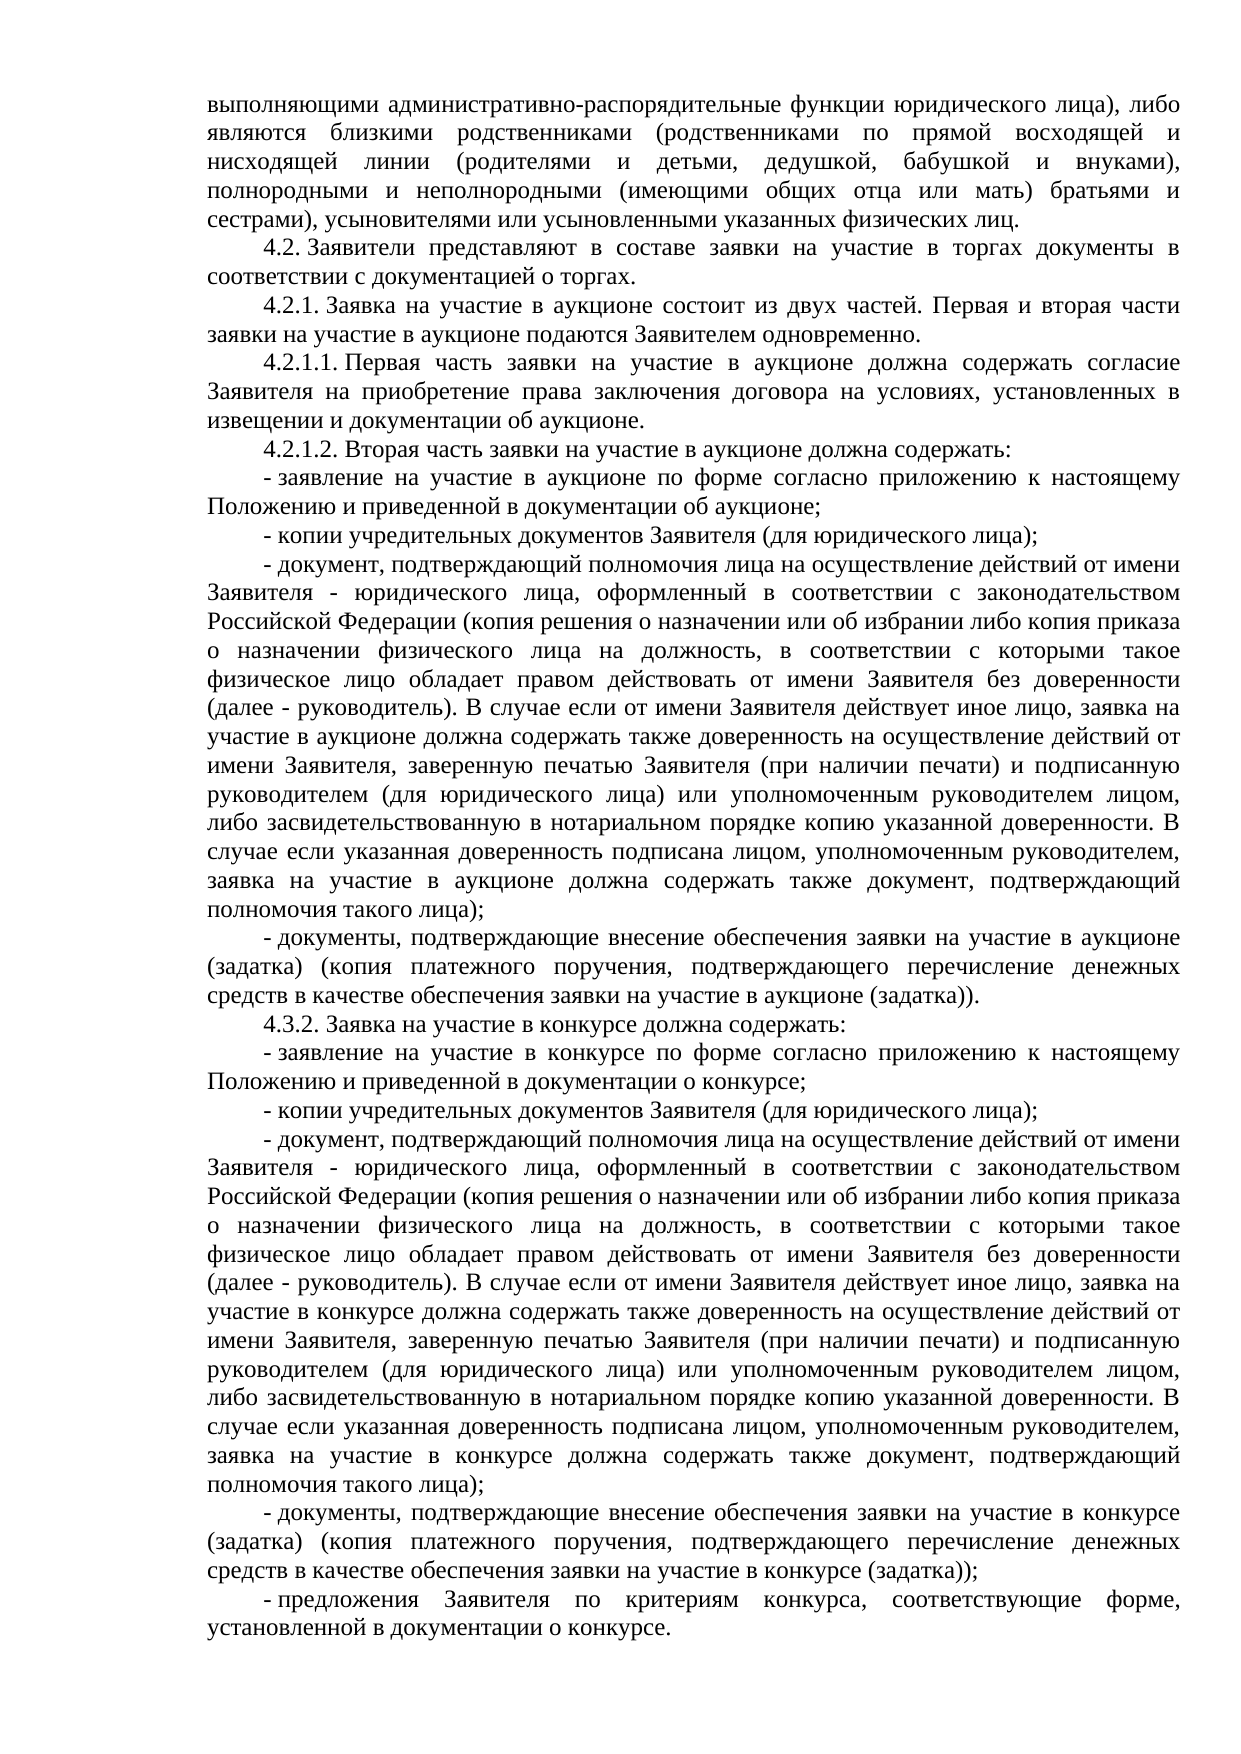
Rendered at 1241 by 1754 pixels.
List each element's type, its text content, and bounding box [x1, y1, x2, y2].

text - документ, подтверждающий полномочия лица на осуществление действий от имени Заявителя - юридического лица, оформленный в соответствии с законодательством Российской Федерации (копия решения о назначении или об избрании либо копия приказа о назначении физического лица на должность, в соответствии с которыми такое физическое лицо обладает правом действовать от имени Заявителя без доверенности (далее - руководитель). В случае если от имени Заявителя действует иное лицо, заявка на участие в аукционе должна содержать также доверенность на осуществление действий от имени Заявителя, заверенную печатью Заявителя (при наличии печати) и подписанную руководителем (для юридического лица) или уполномоченным руководителем лицом, либо засвидетельствованную в нотариальном порядке копию указанной доверенности. В случае если указанная доверенность подписана лицом, уполномоченным руководителем, заявка на участие в аукционе должна содержать также документ, подтверждающий полномочия такого лица); [207, 549, 1181, 922]
text 4.2.1.2. Вторая часть заявки на участие в аукционе должна содержать: [207, 434, 1181, 462]
text - документы, подтверждающие внесение обеспечения заявки на участие в конкурсе (задатка) (копия платежного поручения, подтверждающего перечисление денежных средств в качестве обеспечения заявки на участие в конкурсе (задатка)); [207, 1497, 1181, 1584]
text - копии учредительных документов Заявителя (для юридического лица); [207, 1095, 1181, 1124]
text - предложения Заявителя по критериям конкурса, соответствующие форме, установленной в документации о конкурсе. [207, 1584, 1181, 1641]
text 4.2. Заявители представляют в составе заявки на участие в торгах документы в соответствии с документацией о торгах. [207, 232, 1181, 290]
text 4.2.1. Заявка на участие в аукционе состоит из двух частей. Первая и вторая части заявки на участие в аукционе подаются Заявителем одновременно. [207, 290, 1181, 347]
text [207, 89, 1181, 232]
text - документы, подтверждающие внесение обеспечения заявки на участие в аукционе (задатка) (копия платежного поручения, подтверждающего перечисление денежных средств в качестве обеспечения заявки на участие в аукционе (задатка)). [207, 922, 1181, 1009]
text 4.3.2. Заявка на участие в конкурсе должна содержать: [207, 1009, 1181, 1037]
text 4.2.1.1. Первая часть заявки на участие в аукционе должна содержать согласие Заявителя на приобретение права заключения договора на условиях, установленных в извещении и документации об аукционе. [207, 347, 1181, 434]
text - документ, подтверждающий полномочия лица на осуществление действий от имени Заявителя - юридического лица, оформленный в соответствии с законодательством Российской Федерации (копия решения о назначении или об избрании либо копия приказа о назначении физического лица на должность, в соответствии с которыми такое физическое лицо обладает правом действовать от имени Заявителя без доверенности (далее - руководитель). В случае если от имени Заявителя действует иное лицо, заявка на участие в конкурсе должна содержать также доверенность на осуществление действий от имени Заявителя, заверенную печатью Заявителя (при наличии печати) и подписанную руководителем (для юридического лица) или уполномоченным руководителем лицом, либо засвидетельствованную в нотариальном порядке копию указанной доверенности. В случае если указанная доверенность подписана лицом, уполномоченным руководителем, заявка на участие в конкурсе должна содержать также документ, подтверждающий полномочия такого лица); [207, 1124, 1181, 1497]
text - заявление на участие в конкурсе по форме согласно приложению к настоящему Положению и приведенной в документации о конкурсе; [207, 1037, 1181, 1095]
text - заявление на участие в аукционе по форме согласно приложению к настоящему Положению и приведенной в документации об аукционе; [207, 462, 1181, 520]
text - копии учредительных документов Заявителя (для юридического лица); [207, 520, 1181, 549]
